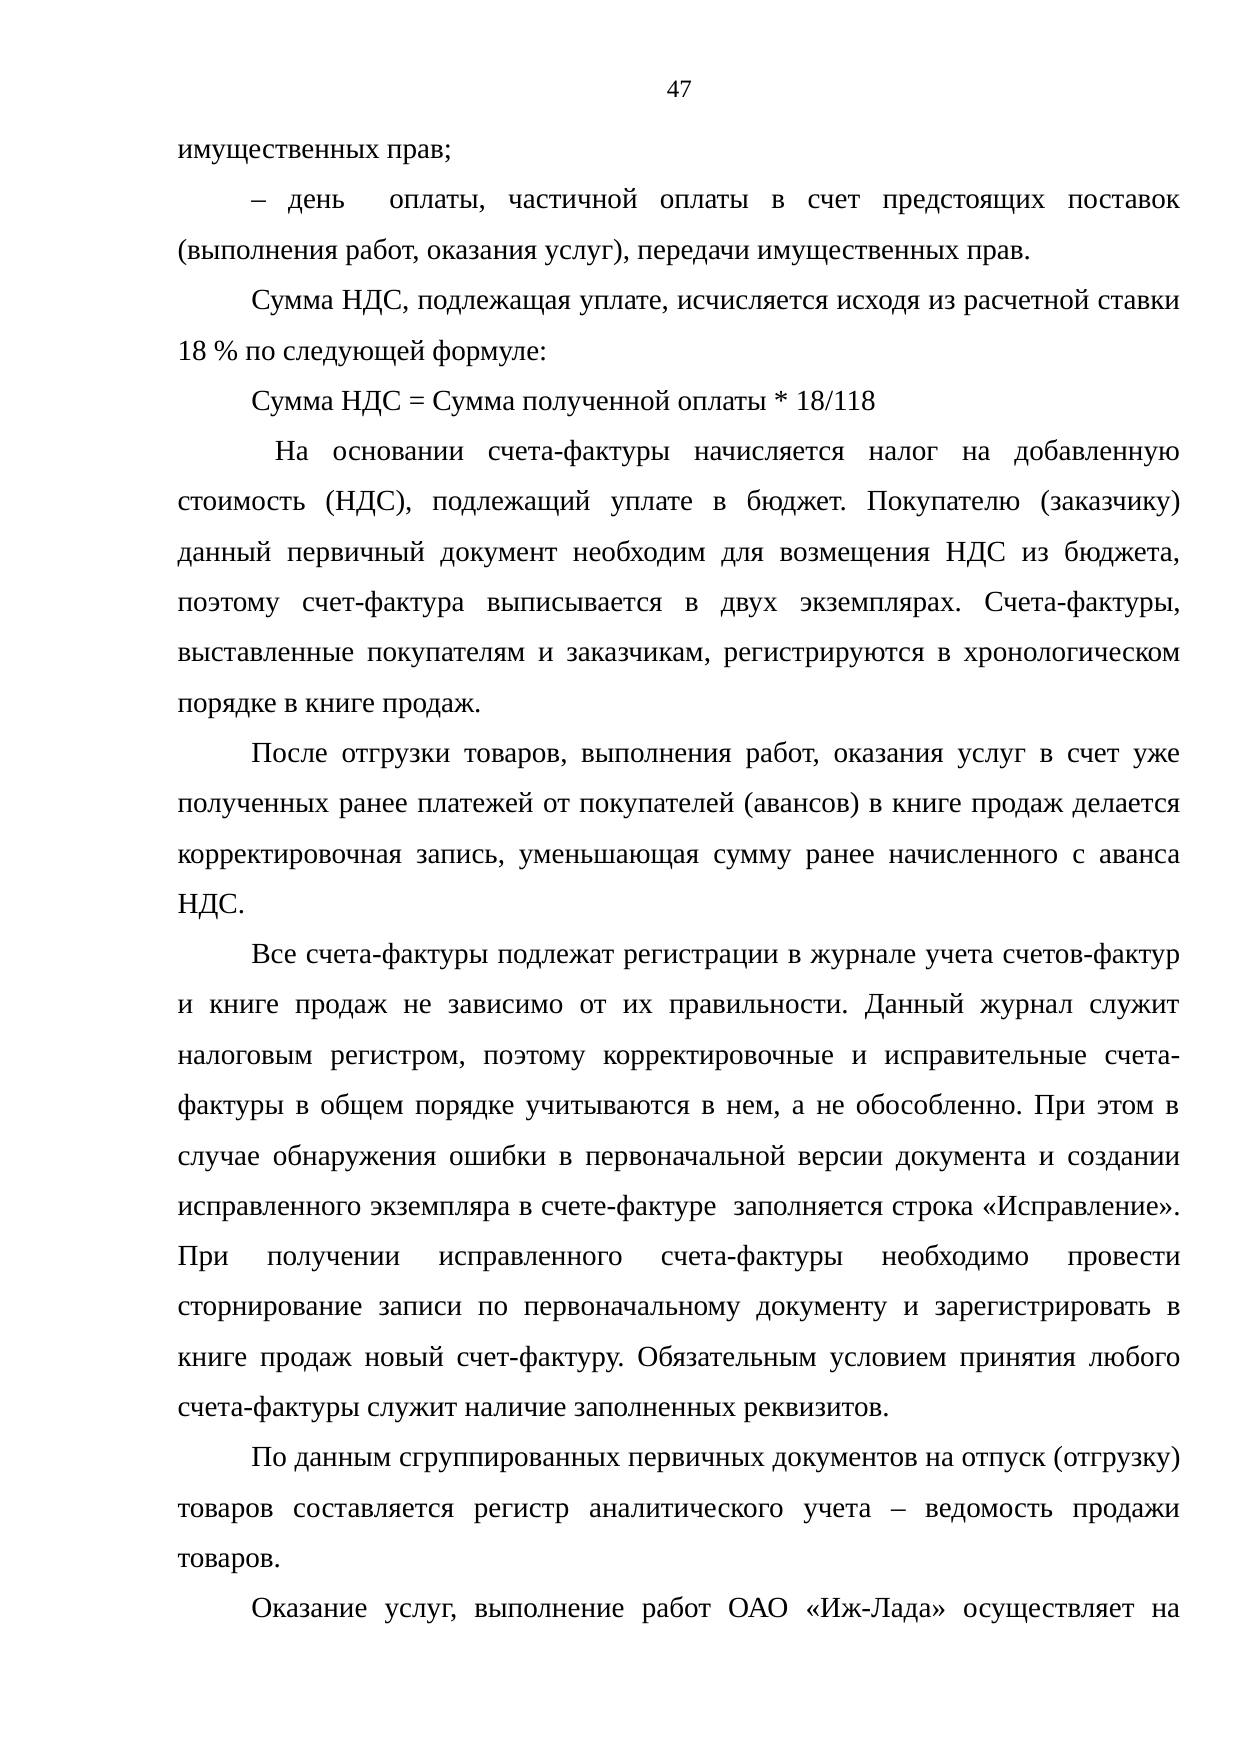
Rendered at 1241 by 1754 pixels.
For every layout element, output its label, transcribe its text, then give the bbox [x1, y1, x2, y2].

text После отгрузки товаров, выполнения работ, оказания услуг в счет уже полученных ранее платежей от покупателей (авансов) в книге продаж делается корректировочная запись, уменьшающая сумму ранее начисленного с аванса НДС. [177, 735, 1181, 919]
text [177, 1590, 1181, 1624]
text На основании счета-фактуры начисляется налог на добавленную стоимость (НДС), подлежащий уплате в бюджет. Покупателю (заказчику) данный первичный документ необходим для возмещения НДС из бюджета, поэтому счет-фактура выписывается в двух экземплярах. Счета-фактуры, выставленные покупателям и заказчикам, регистрируются в хронологическом порядке в книге продаж. [177, 433, 1181, 718]
text Все счета-фактуры подлежат регистрации в журнале учета счетов-фактур и книге продаж не зависимо от их правильности. Данный журнал служит налоговым регистром, поэтому корректировочные и исправительные счета-фактуры в общем порядке учитываются в нем, а не обособленно. При этом в случае обнаружения ошибки в первоначальной версии документа и создании исправленного экземпляра в счете-фактуре заполняется строка «Исправление». При получении исправленного счета-фактуры необходимо провести сторнирование записи по первоначальному документу и зарегистрировать в книге продаж новый счет-фактуру. Обязательным условием принятия любого счета-фактуры служит наличие заполненных реквизитов. [177, 936, 1181, 1423]
text Сумма НДС = Сумма полученной оплаты * 18/118 [177, 383, 1181, 416]
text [177, 131, 1181, 165]
text Сумма НДС, подлежащая уплате, исчисляется исходя из расчетной ставки 18 % по следующей формуле: [177, 282, 1181, 366]
text По данным сгруппированных первичных документов на отпуск (отгрузку) товаров составляется регистр аналитического учета – ведомость продажи товаров. [177, 1439, 1181, 1574]
text – день оплаты, частичной оплаты в счет предстоящих поставок (выполнения работ, оказания услуг), передачи имущественных прав. [177, 182, 1181, 266]
